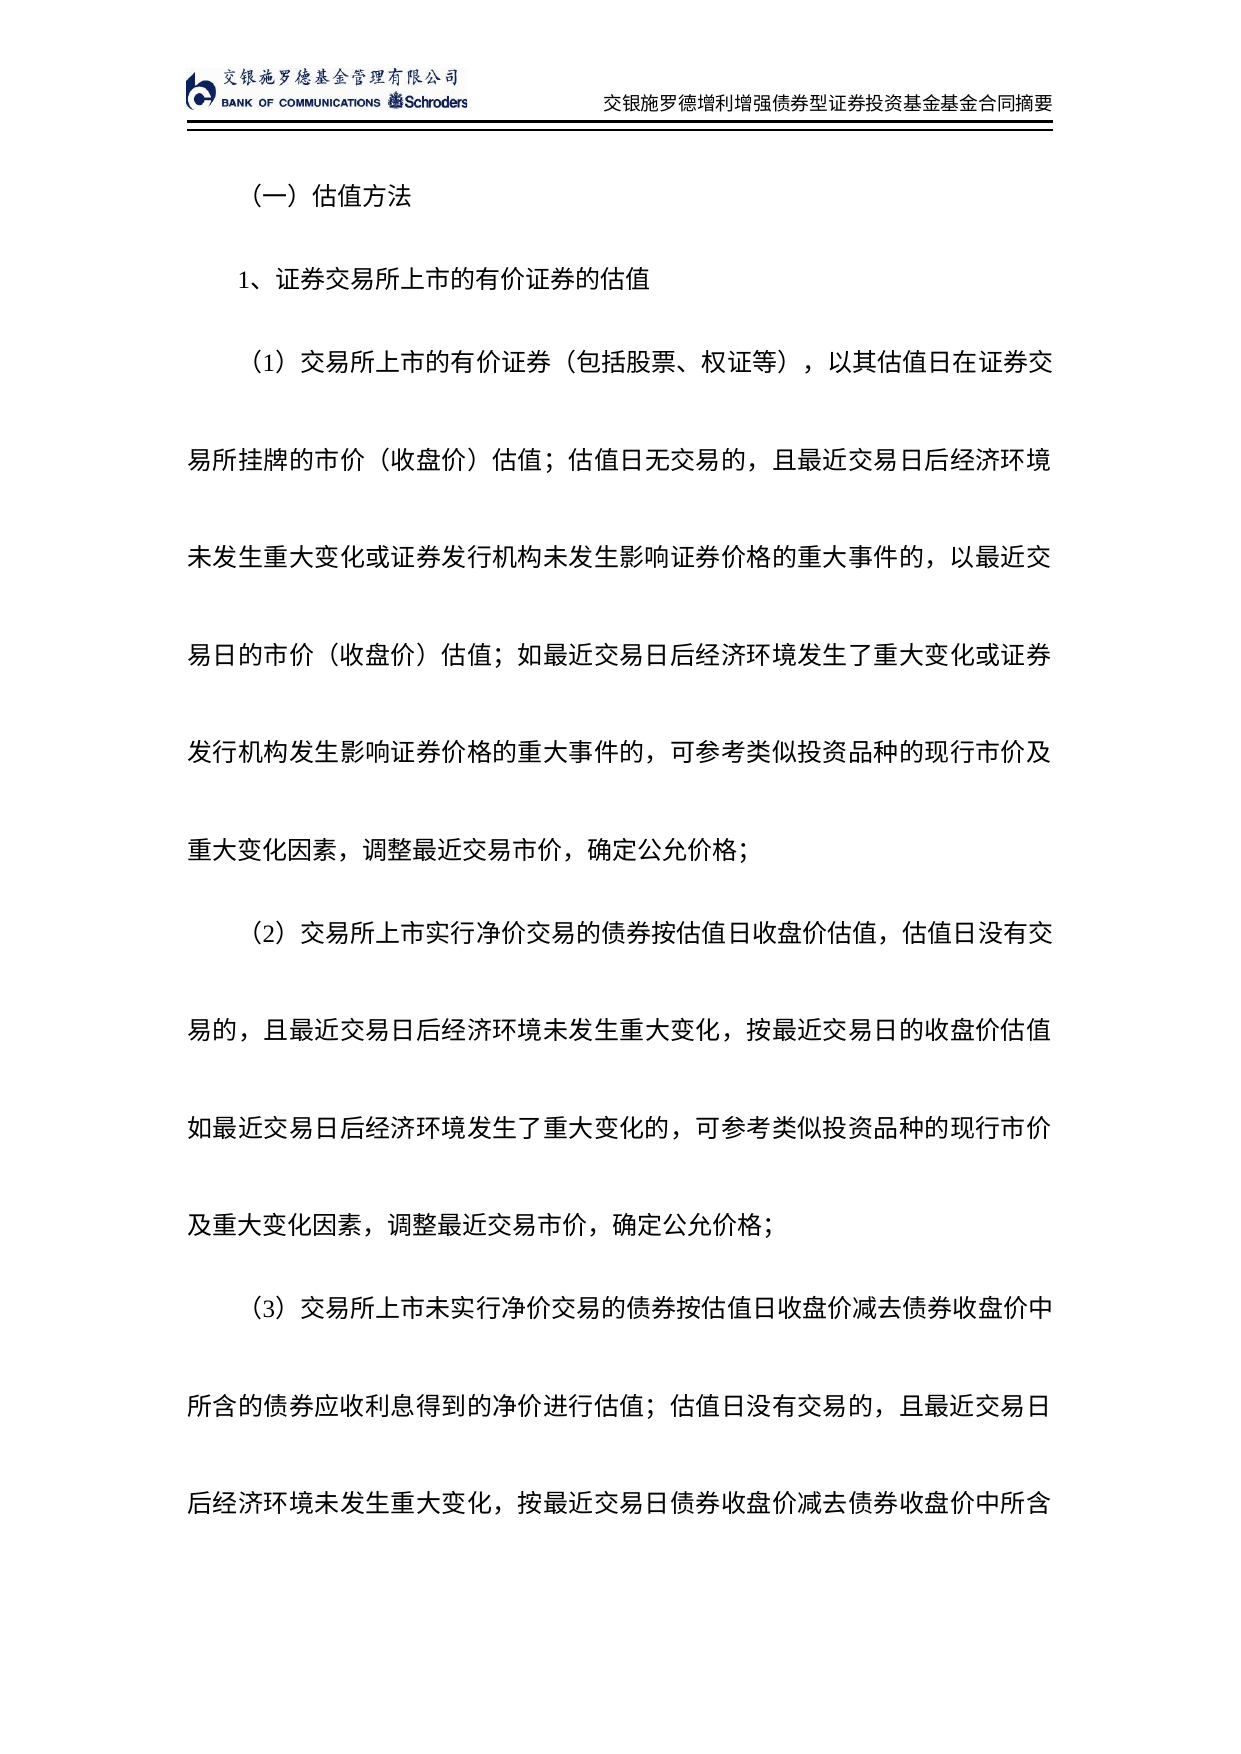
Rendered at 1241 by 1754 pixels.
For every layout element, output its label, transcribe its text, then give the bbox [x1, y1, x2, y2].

text 1、证券交易所上市的有价证券的估值 [187, 245, 1053, 310]
picture [186, 68, 468, 110]
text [187, 1274, 1053, 1534]
text （1）交易所上市的有价证券（包括股票、权证等），以其估值日在证券交易所挂牌的市价（收盘价）估值；估值日无交易的，且最近交易日后经济环境未发生重大变化或证券发行机构未发生影响证券价格的重大事件的，以最近交易日的市价（收盘价）估值；如最近交易日后经济环境发生了重大变化或证券发行机构发生影响证券价格的重大事件的，可参考类似投资品种的现行市价及重大变化因素，调整最近交易市价，确定公允价格； [187, 328, 1053, 881]
text （2）交易所上市实行净价交易的债券按估值日收盘价估值，估值日没有交易的，且最近交易日后经济环境未发生重大变化，按最近交易日的收盘价估值。如最近交易日后经济环境发生了重大变化的，可参考类似投资品种的现行市价及重大变化因素，调整最近交易市价，确定公允价格； [187, 899, 1053, 1256]
text （一）估值方法 [187, 162, 1053, 227]
